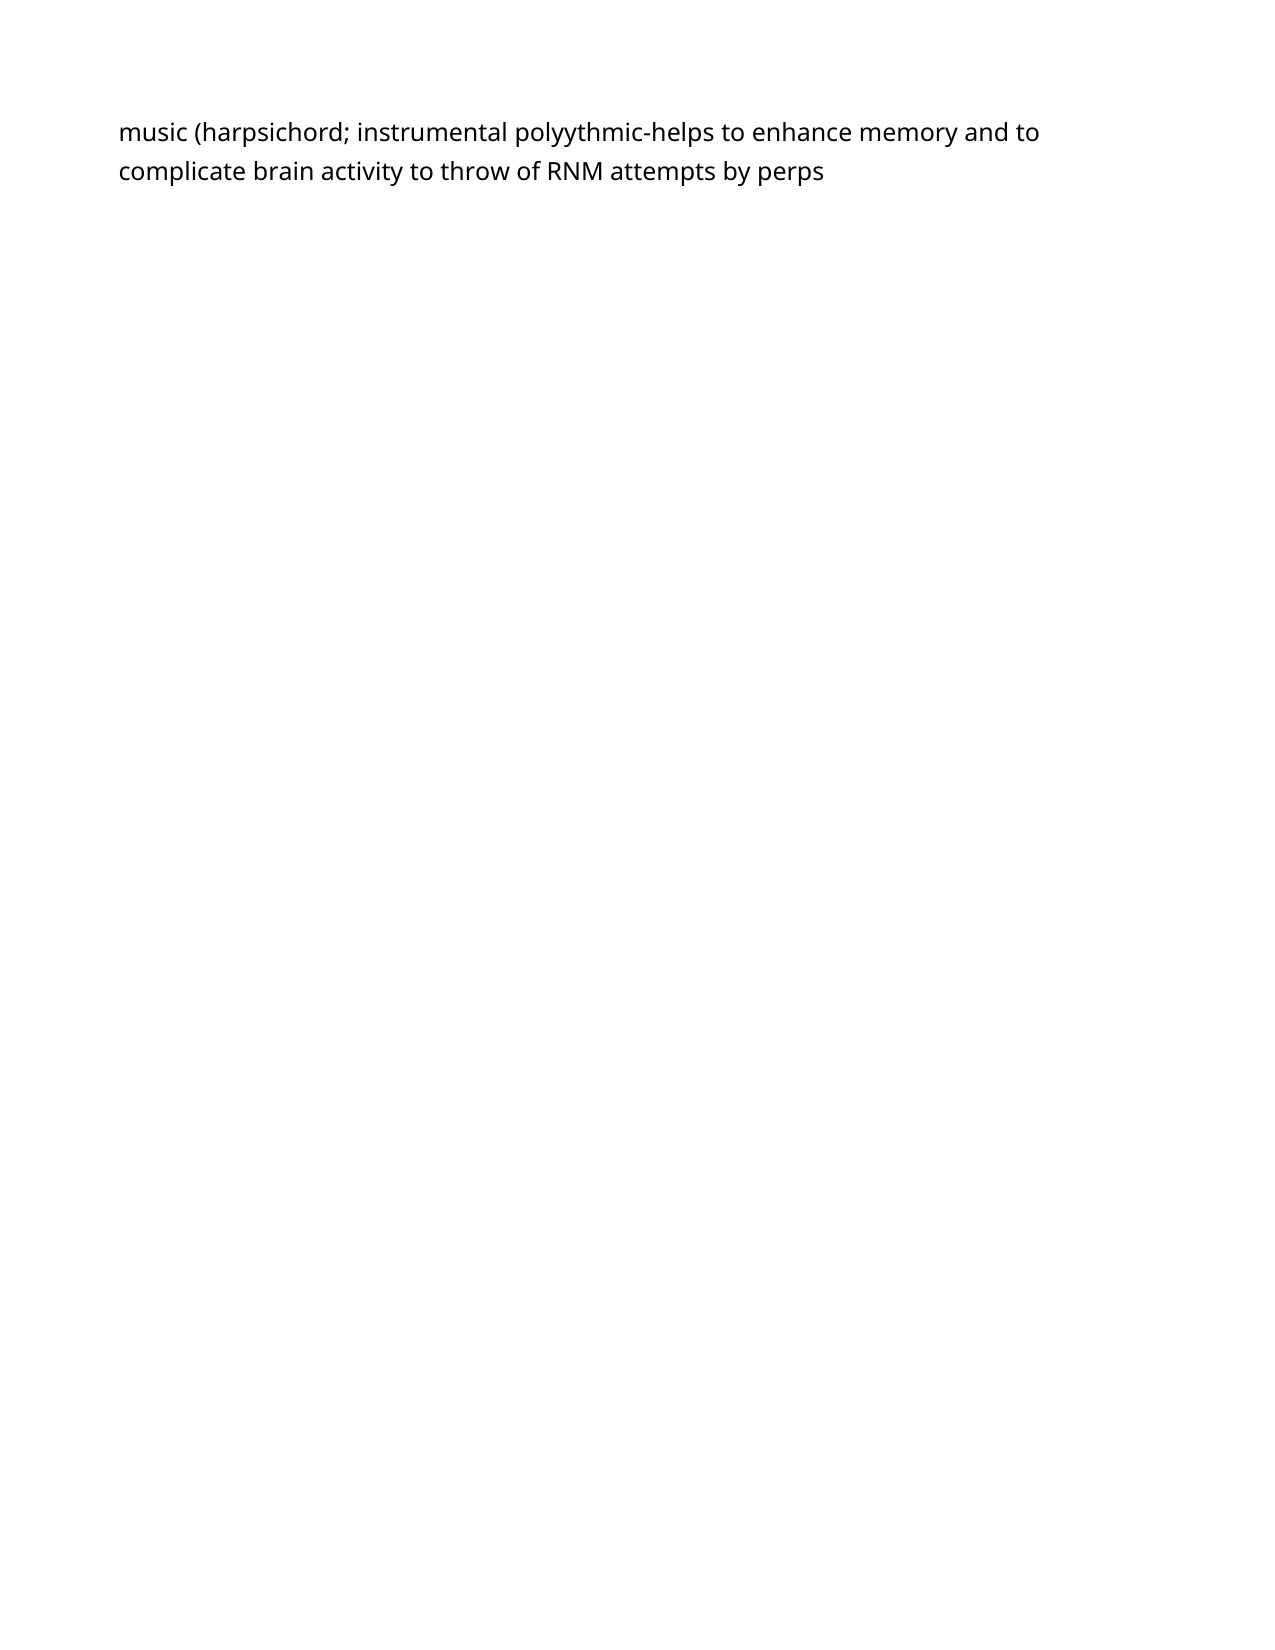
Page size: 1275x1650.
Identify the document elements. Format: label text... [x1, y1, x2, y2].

text music (harpsichord; instrumental polyythmic-helps to enhance memory and to complicate brain activity to throw of RNM attempts by perps [118, 114, 1149, 188]
